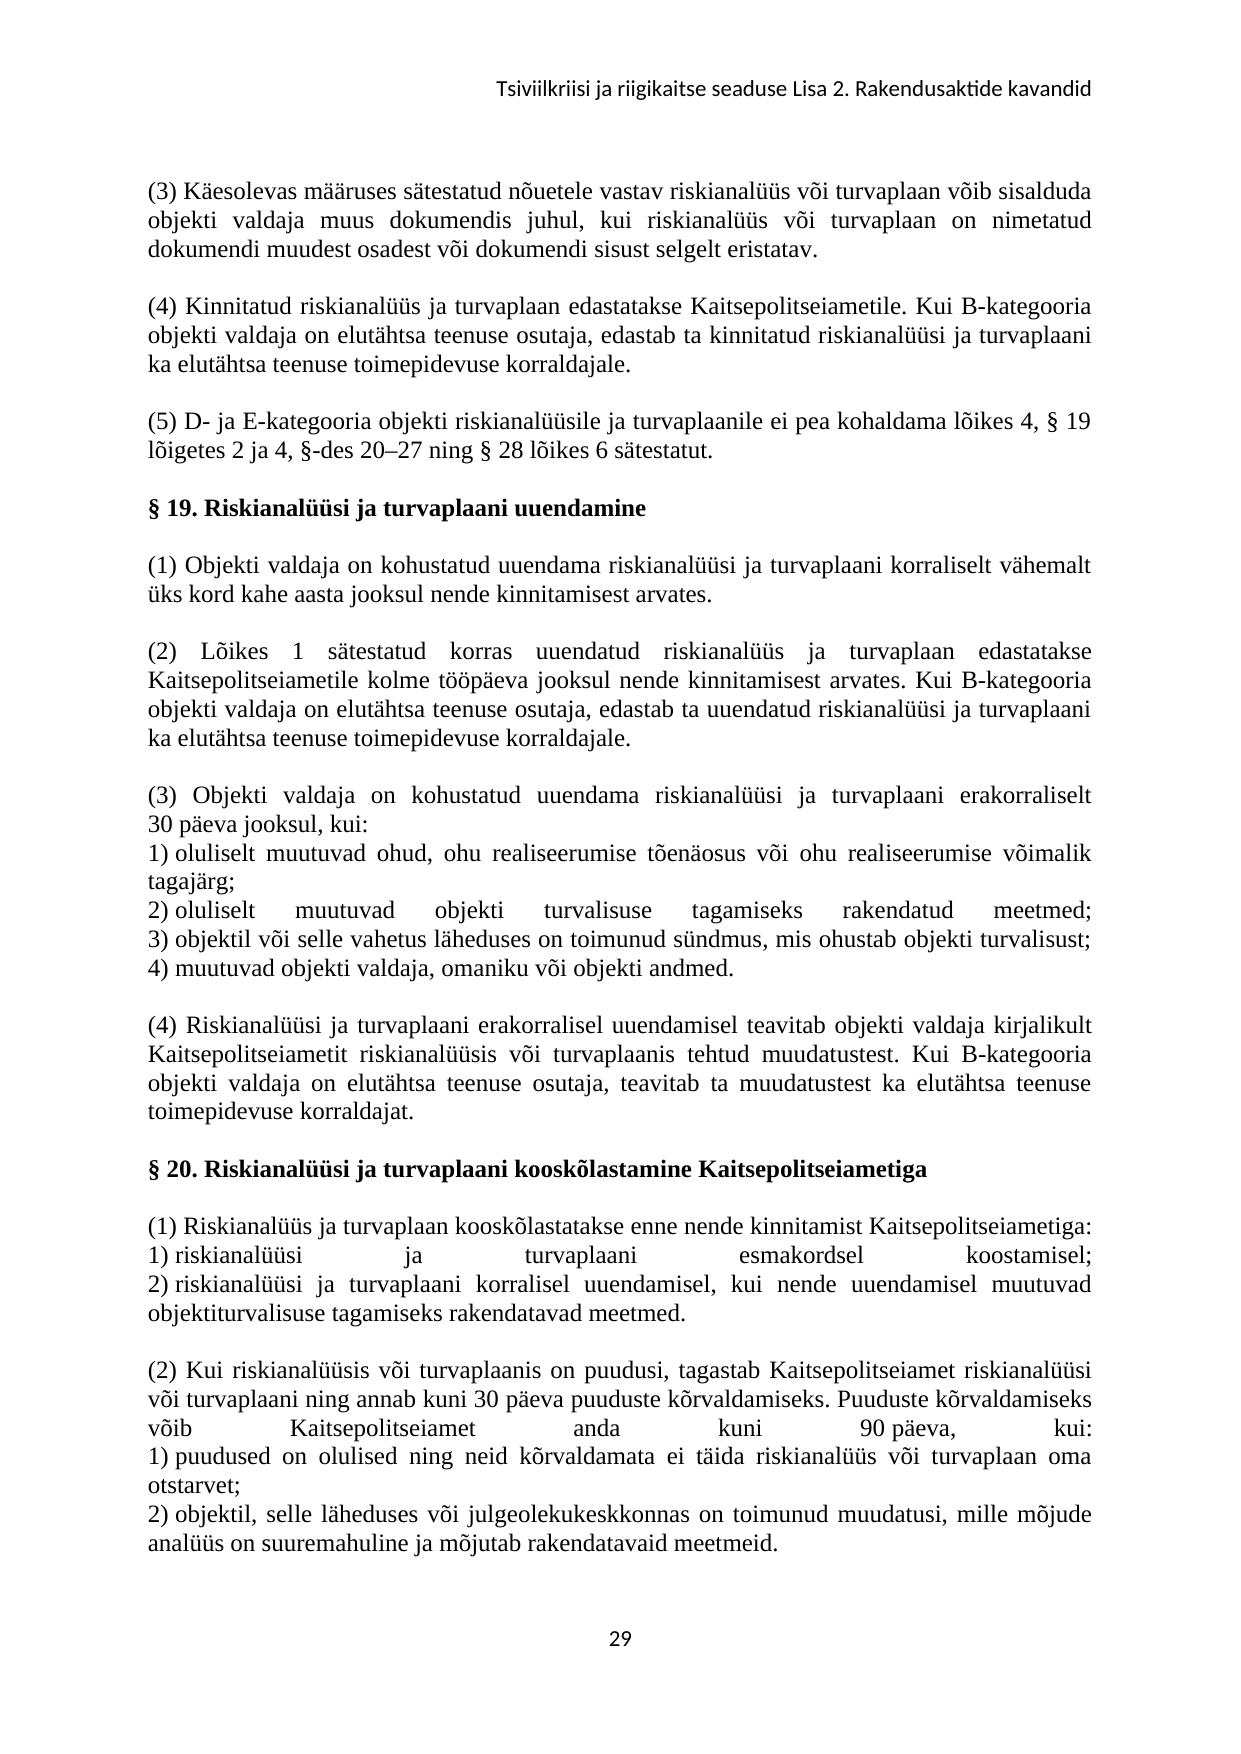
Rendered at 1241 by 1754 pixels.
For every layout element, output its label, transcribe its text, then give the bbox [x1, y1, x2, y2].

text 1) oluliselt muutuvad ohud, ohu realiseerumise tõenäosus või ohu realiseerumise võimalik tagajärg; 2) oluliselt muutuvad objekti turvalisuse tagamiseks rakendatud meetmed; 3) objektil või selle vahetus läheduses on toimunud sündmus, mis ohustab objekti turvalisust; 4) muutuvad objekti valdaja, omaniku või objekti andmed. [148, 838, 1093, 981]
text § 20. Riskianalüüsi ja turvaplaani kooskõlastamine Kaitsepolitseiametiga [148, 1154, 1093, 1183]
text (1) Riskianalüüs ja turvaplaan kooskõlastatakse enne nende kinnitamist Kaitsepolitseiametiga: 1) riskianalüüsi ja turvaplaani esmakordsel koostamisel; 2) riskianalüüsi ja turvaplaani korralisel uuendamisel, kui nende uuendamisel muutuvad objektiturvalisuse tagamiseks rakendatavad meetmed. [148, 1211, 1093, 1326]
text (4) Riskianalüüsi ja turvaplaani erakorralisel uuendamisel teavitab objekti valdaja kirjalikult Kaitsepolitseiametit riskianalüüsis või turvaplaanis tehtud muudatustest. Kui B-kategooria objekti valdaja on elutähtsa teenuse osutaja, teavitab ta muudatustest ka elutähtsa teenuse toimepidevuse korraldajat. [148, 1010, 1093, 1125]
text § 19. Riskianalüüsi ja turvaplaani uuendamine [148, 493, 1093, 521]
text (4) Kinnitatud riskianalüüs ja turvaplaan edastatakse Kaitsepolitseiametile. Kui B-kategooria objekti valdaja on elutähtsa teenuse osutaja, edastab ta kinnitatud riskianalüüsi ja turvaplaani ka elutähtsa teenuse toimepidevuse korraldajale. [148, 291, 1093, 378]
text (3) Käesolevas määruses sätestatud nõuetele vastav riskianalüüs või turvaplaan võib sisalduda objekti valdaja muus dokumendis juhul, kui riskianalüüs või turvaplaan on nimetatud dokumendi muudest osadest või dokumendi sisust selgelt eristatav. [148, 176, 1093, 263]
text (3) Objekti valdaja on kohustatud uuendama riskianalüüsi ja turvaplaani erakorraliselt 30 päeva jooksul, kui: [148, 780, 1093, 838]
text (1) Objekti valdaja on kohustatud uuendama riskianalüüsi ja turvaplaani korraliselt vähemalt üks kord kahe aasta jooksul nende kinnitamisest arvates. [148, 550, 1093, 608]
text (2) Kui riskianalüüsis või turvaplaanis on puudusi, tagastab Kaitsepolitseiamet riskianalüüsi või turvaplaani ning annab kuni 30 päeva puuduste kõrvaldamiseks. Puuduste kõrvaldamiseks võib Kaitsepolitseiamet anda kuni 90 päeva, kui: 1) puudused on olulised ning neid kõrvaldamata ei täida riskianalüüs või turvaplaan oma otstarvet; 2) objektil, selle läheduses või julgeolekukeskkonnas on toimunud muudatusi, mille mõjude analüüs on suuremahuline ja mõjutab rakendatavaid meetmeid. [148, 1355, 1093, 1556]
text (5) D- ja E-kategooria objekti riskianalüüsile ja turvaplaanile ei pea kohaldama lõikes 4, § 19 lõigetes 2 ja 4, §-des 20–27 ning § 28 lõikes 6 sätestatut. [148, 406, 1093, 464]
text (2) Lõikes 1 sätestatud korras uuendatud riskianalüüs ja turvaplaan edastatakse Kaitsepolitseiametile kolme tööpäeva jooksul nende kinnitamisest arvates. Kui B-kategooria objekti valdaja on elutähtsa teenuse osutaja, edastab ta uuendatud riskianalüüsi ja turvaplaani ka elutähtsa teenuse toimepidevuse korraldajale. [148, 636, 1093, 751]
